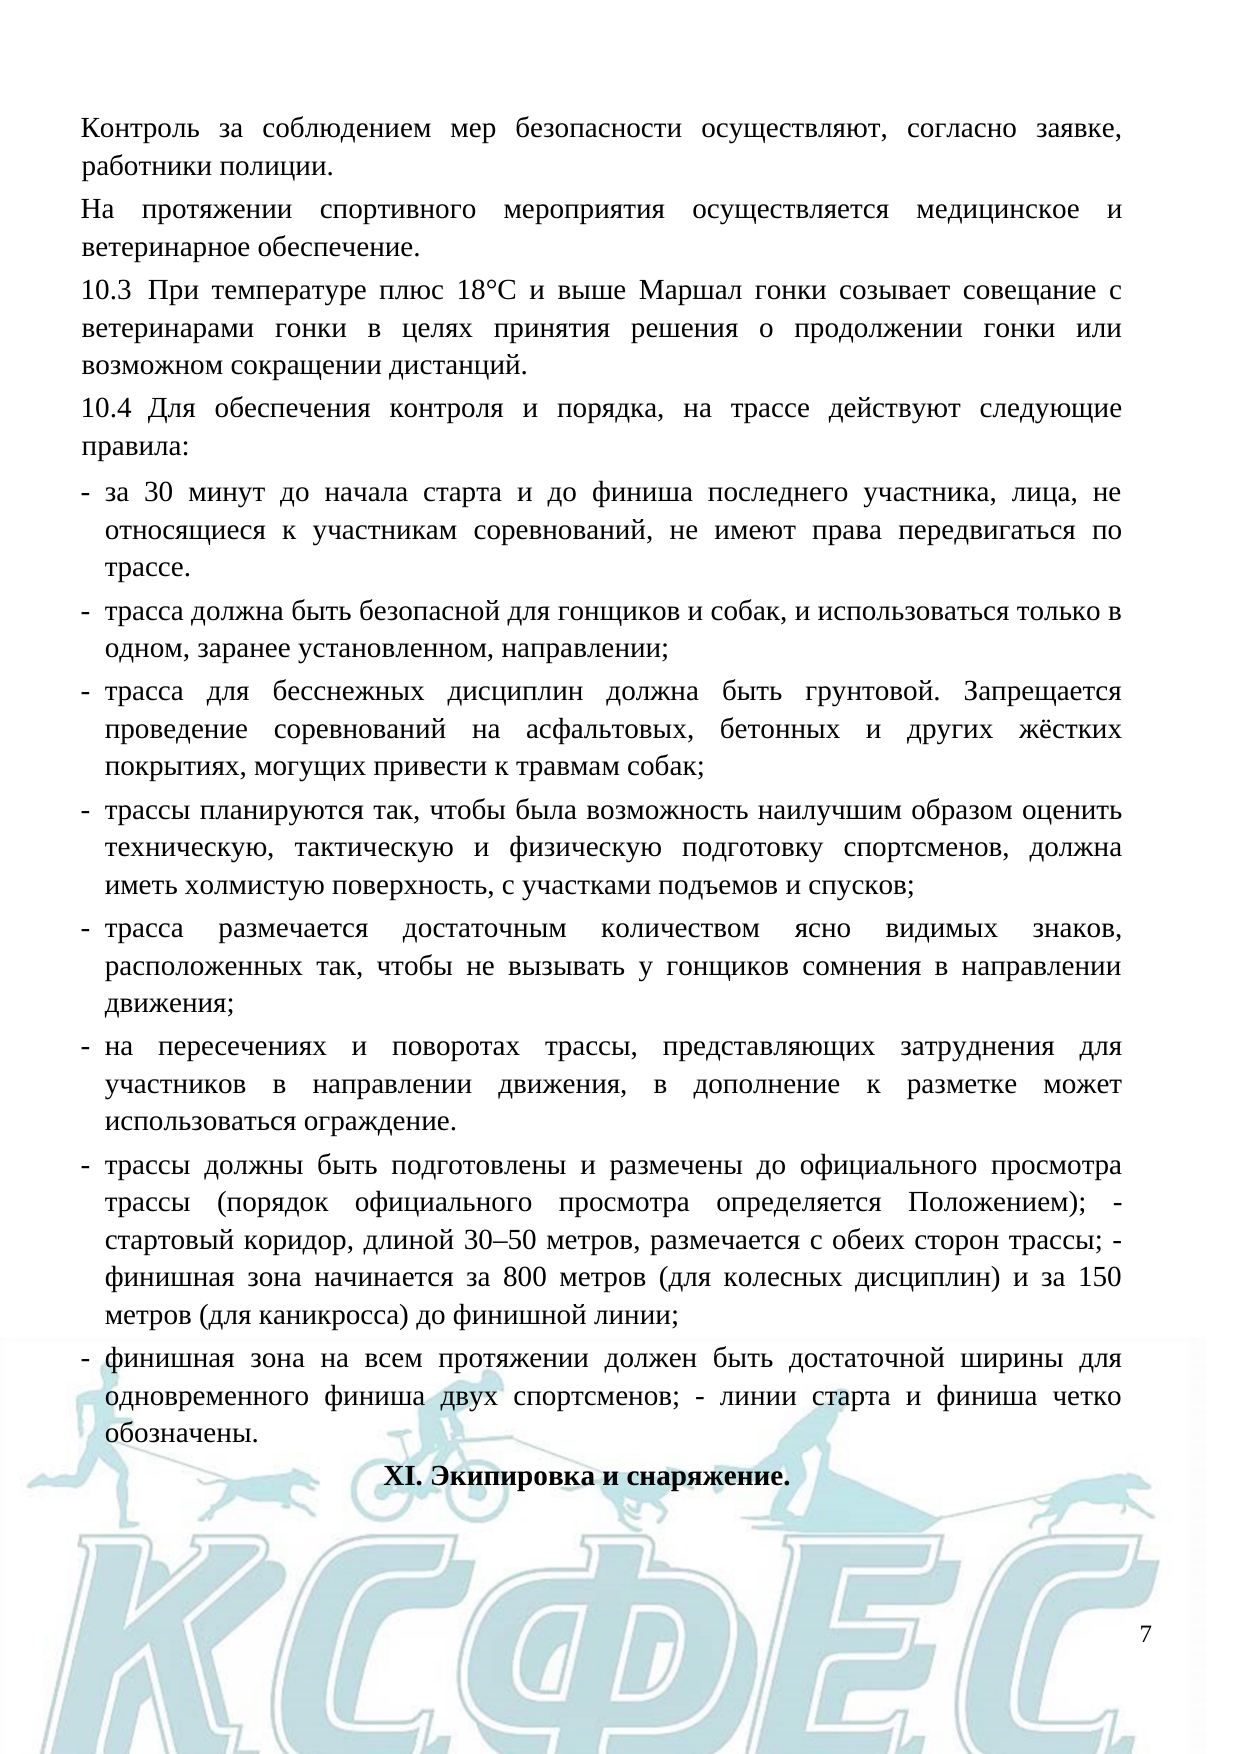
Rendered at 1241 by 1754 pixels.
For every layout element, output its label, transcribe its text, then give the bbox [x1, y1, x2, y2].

list При температуре плюс 18°C и выше Маршал гонки созывает совещание с ветеринарами гонки в целях принятия решения о продолжении гонки или возможном сокращении дистанций. [80, 272, 1123, 381]
list трассы должны быть подготовлены и размечены до официального просмотра трассы (порядок официального просмотра определяется Положением); - стартовый коридор, длиной 30–50 метров, размечается с обеих сторон трассы; - финишная зона начинается за 800 метров (для колесных дисциплин) и за 150 метров (для каникросса) до финишной линии; [80, 1147, 1123, 1330]
list за 30 минут до начала старта и до финиша последнего участника, лица, не относящиеся к участникам соревнований, не имеют права передвигаться по трассе. [80, 474, 1123, 583]
text На протяжении спортивного мероприятия осуществляется медицинское и ветеринарное обеспечение. [80, 191, 1123, 262]
text XI. Экипировка и снаряжение. [80, 1458, 1123, 1492]
list трасса размечается достаточным количеством ясно видимых знаков, расположенных так, чтобы не вызывать у гонщиков сомнения в направлении движения; [80, 910, 1123, 1019]
list Для обеспечения контроля и порядка, на трассе действуют следующие правила: [80, 391, 1123, 462]
text Контроль за соблюдением мер безопасности осуществляют, согласно заявке, работники полиции. [80, 111, 1123, 182]
list трасса должна быть безопасной для гонщиков и собак, и использоваться только в одном, заранее установленном, направлении; [80, 593, 1123, 664]
list трассы планируются так, чтобы была возможность наилучшим образом оценить техническую, тактическую и физическую подготовку спортсменов, должна иметь холмистую поверхность, с участками подъемов и спусков; [80, 792, 1123, 900]
list на пересечениях и поворотах трассы, представляющих затруднения для участников в направлении движения, в дополнение к разметке может использоваться ограждение. [80, 1028, 1123, 1137]
list трасса для бесснежных дисциплин должна быть грунтовой. Запрещается проведение соревнований на асфальтовых, бетонных и других жёстких покрытиях, могущих привести к травмам собак; [80, 673, 1123, 782]
list финишная зона на всем протяжении должен быть достаточной ширины для одновременного финиша двух спортсменов; - линии старта и финиша четко обозначены. [80, 1340, 1123, 1449]
picture [0, 1337, 1211, 1754]
